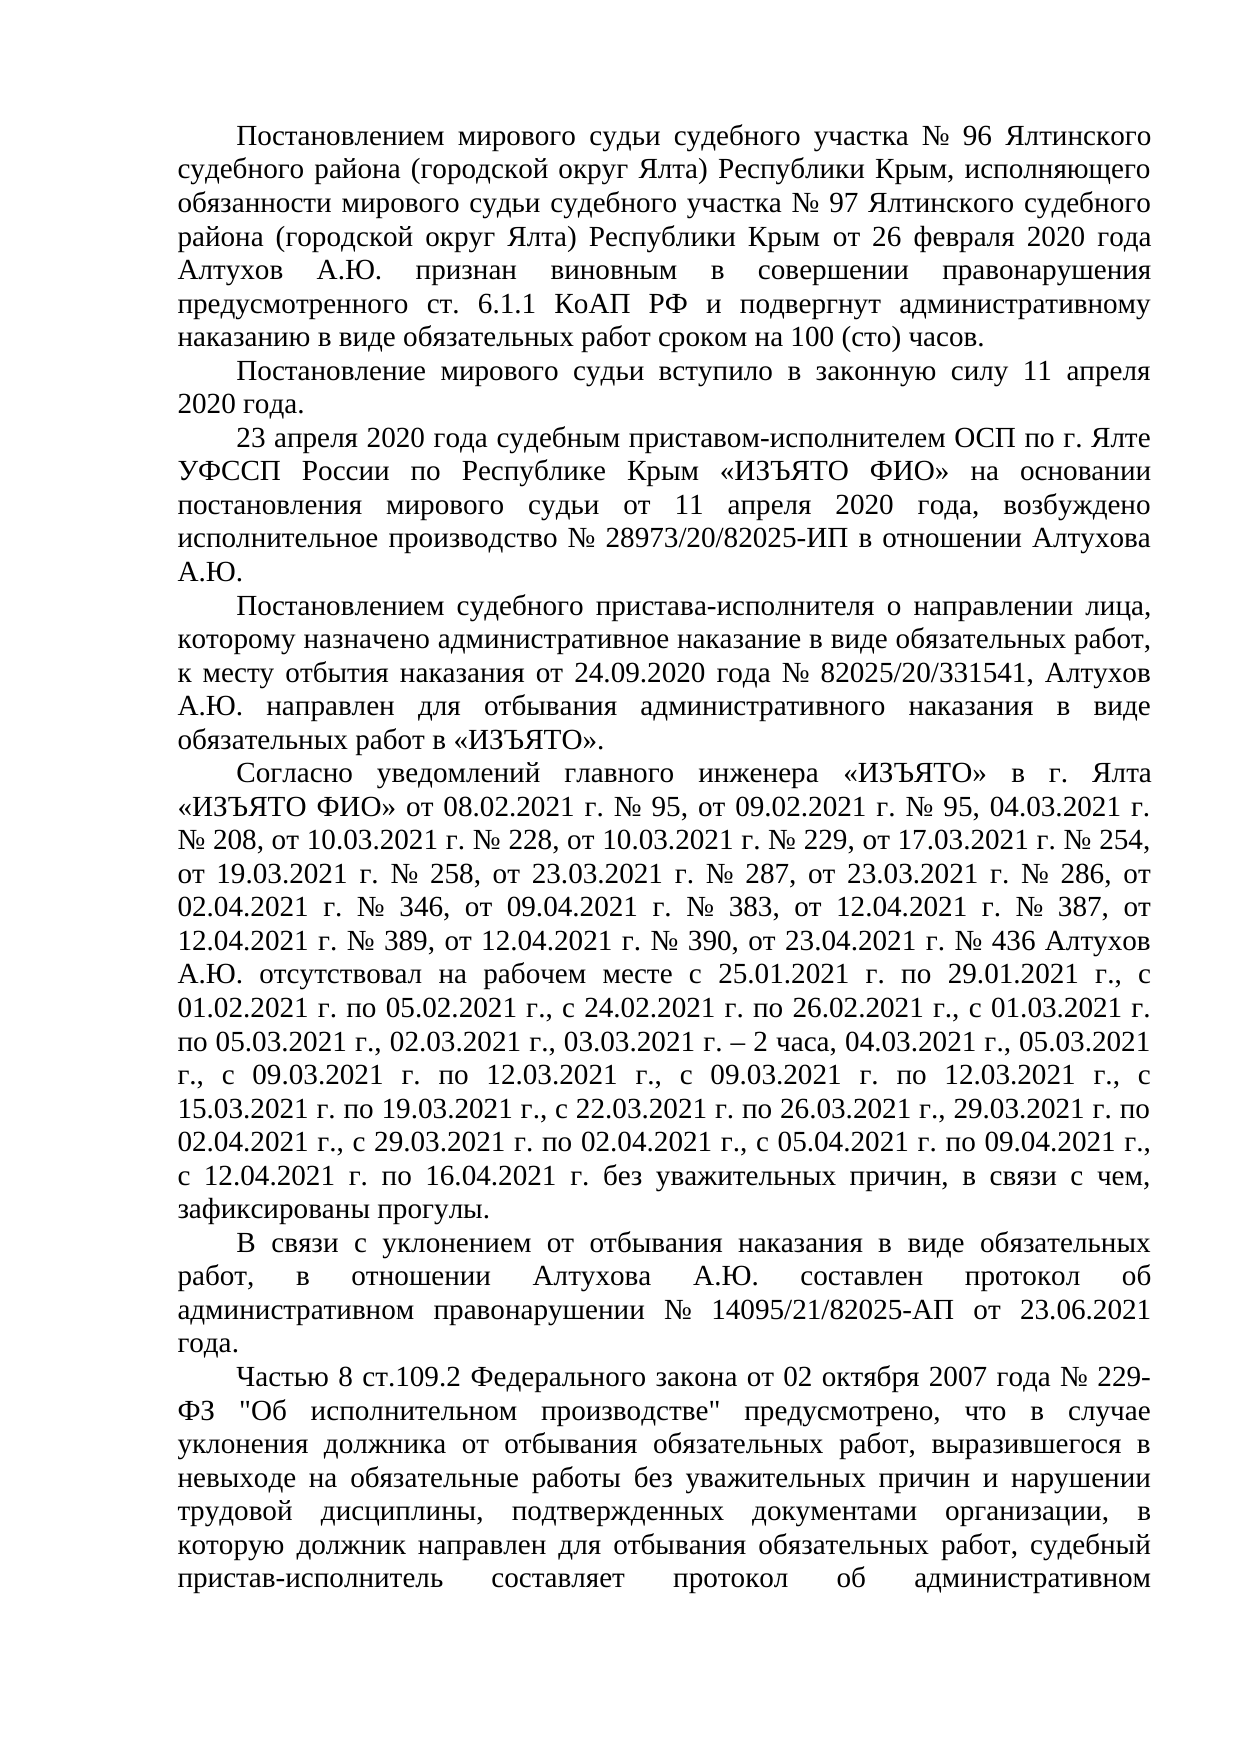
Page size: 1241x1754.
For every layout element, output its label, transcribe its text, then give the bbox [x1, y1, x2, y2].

text 23 апреля 2020 года судебным приставом-исполнителем ОСП по г. Ялте УФССП России по Республике Крым «ИЗЪЯТО ФИО» на основании постановления мирового судьи от 11 апреля 2020 года, возбуждено исполнительное производство № 28973/20/82025-ИП в отношении Алтухова А.Ю. [177, 420, 1152, 588]
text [177, 1359, 1152, 1594]
text Согласно уведомлений главного инженера «ИЗЪЯТО» в г. Ялта «ИЗЪЯТО ФИО» от 08.02.2021 г. № 95, от 09.02.2021 г. № 95, 04.03.2021 г. № 208, от 10.03.2021 г. № 228, от 10.03.2021 г. № 229, от 17.03.2021 г. № 254, от 19.03.2021 г. № 258, от 23.03.2021 г. № 287, от 23.03.2021 г. № 286, от 02.04.2021 г. № 346, от 09.04.2021 г. № 383, от 12.04.2021 г. № 387, от 12.04.2021 г. № 389, от 12.04.2021 г. № 390, от 23.04.2021 г. № 436 Алтухов А.Ю. отсутствовал на рабочем месте с 25.01.2021 г. по 29.01.2021 г., с 01.02.2021 г. по 05.02.2021 г., с 24.02.2021 г. по 26.02.2021 г., с 01.03.2021 г. по 05.03.2021 г., 02.03.2021 г., 03.03.2021 г. – 2 часа, 04.03.2021 г., 05.03.2021 г., с 09.03.2021 г. по 12.03.2021 г., с 09.03.2021 г. по 12.03.2021 г., с 15.03.2021 г. по 19.03.2021 г., с 22.03.2021 г. по 26.03.2021 г., 29.03.2021 г. по 02.04.2021 г., с 29.03.2021 г. по 02.04.2021 г., с 05.04.2021 г. по 09.04.2021 г., с 12.04.2021 г. по 16.04.2021 г. без уважительных причин, в связи с чем, зафиксированы прогулы. [177, 755, 1152, 1225]
text Постановлением мирового судьи судебного участка № 96 Ялтинского судебного района (городской округ Ялта) Республики Крым, исполняющего обязанности мирового судьи судебного участка № 97 Ялтинского судебного района (городской округ Ялта) Республики Крым от 26 февраля 2020 года Алтухов А.Ю. признан виновным в совершении правонарушения предусмотренного ст. 6.1.1 КоАП РФ и подвергнут административному наказанию в виде обязательных работ сроком на 100 (сто) часов. [177, 118, 1152, 353]
text Постановление мирового судьи вступило в законную силу 11 апреля 2020 года. [177, 353, 1152, 420]
text В связи с уклонением от отбывания наказания в виде обязательных работ, в отношении Алтухова А.Ю. составлен протокол об административном правонарушении № 14095/21/82025-АП от 23.06.2021 года. [177, 1225, 1152, 1359]
text Постановлением судебного пристава-исполнителя о направлении лица, которому назначено административное наказание в виде обязательных работ, к месту отбытия наказания от 24.09.2020 года № 82025/20/331541, Алтухов А.Ю. направлен для отбывания административного наказания в виде обязательных работ в «ИЗЪЯТО». [177, 588, 1152, 755]
